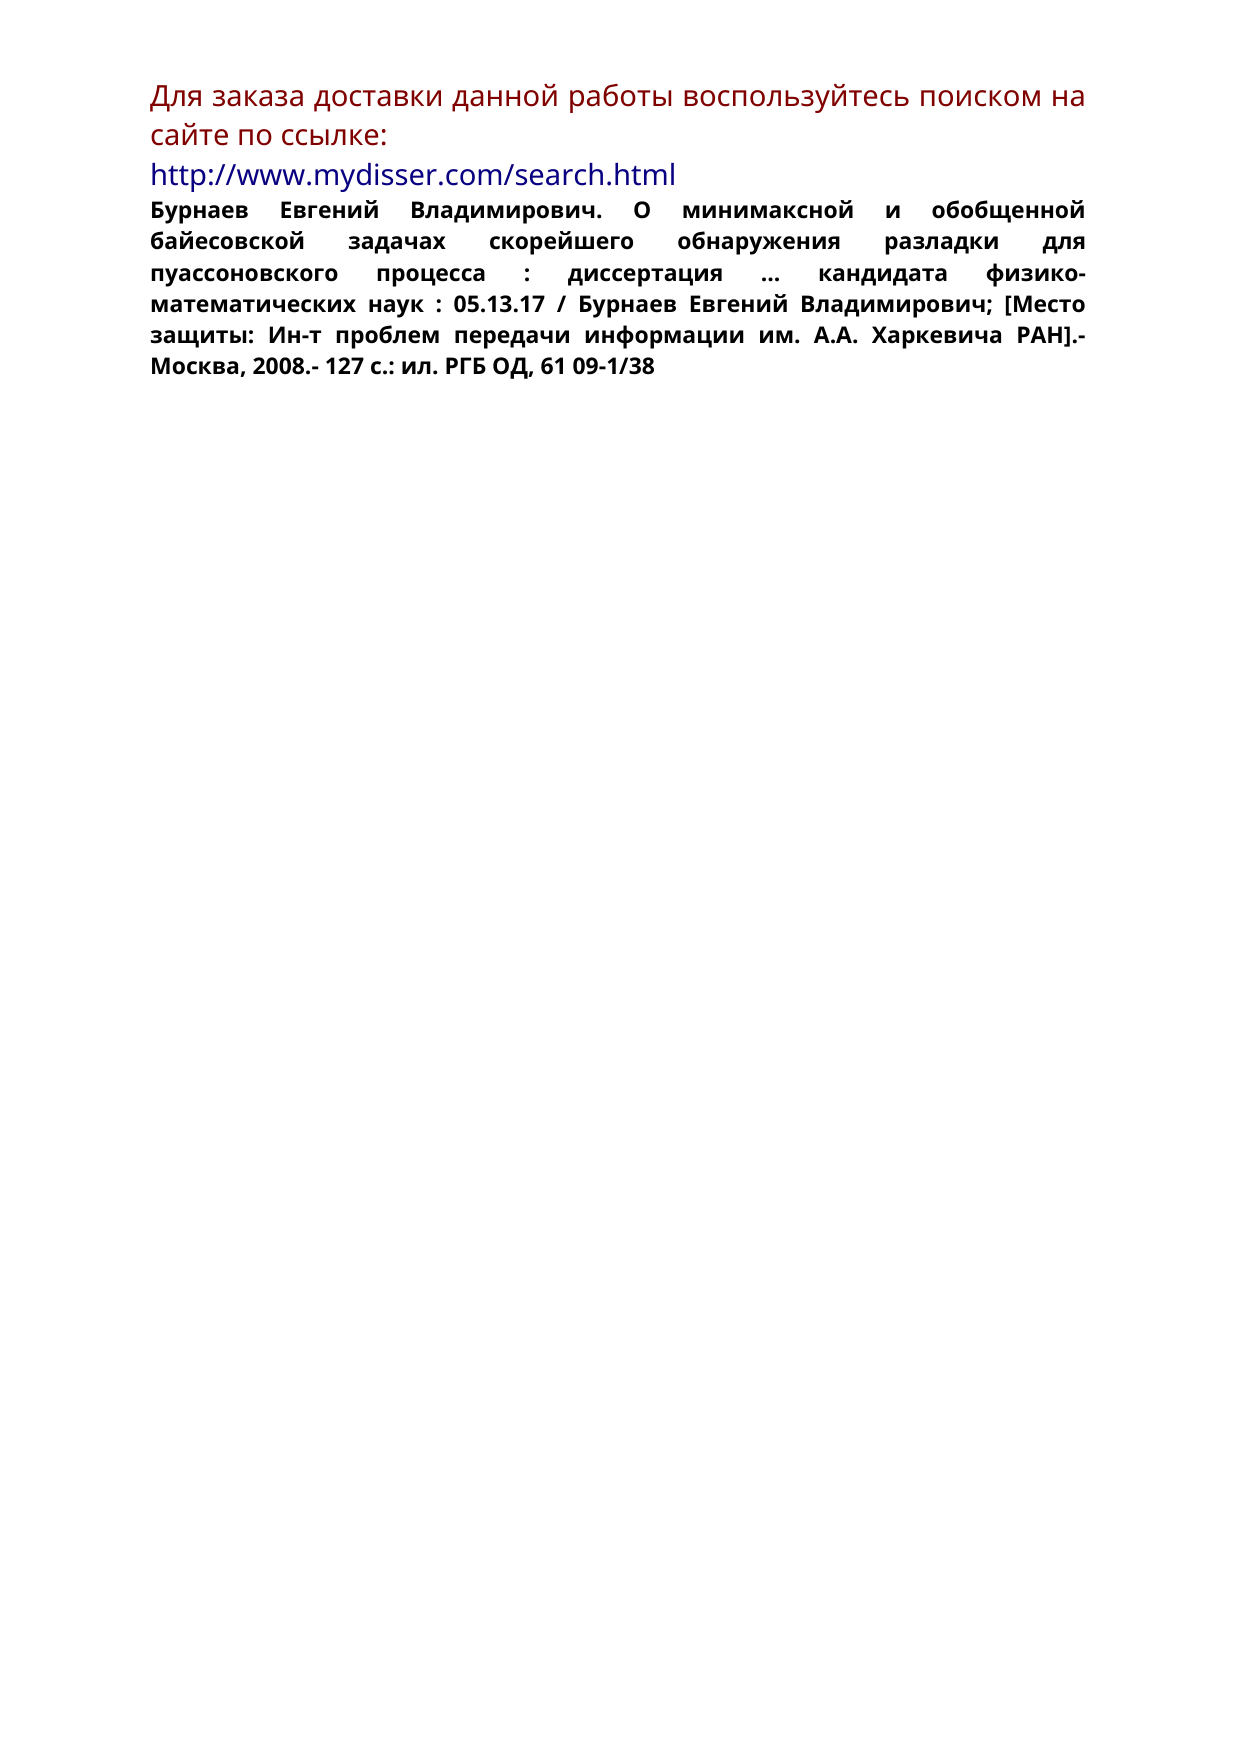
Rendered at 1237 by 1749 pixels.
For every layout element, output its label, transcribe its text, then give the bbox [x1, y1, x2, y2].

text Бурнаев Евгений Владимирович. О минимаксной и обобщенной байесовской задачах скорейшего обнаружения разладки для пуассоновского процесса : диссертация ... кандидата физико-математических наук : 05.13.17 / Бурнаев Евгений Владимирович; [Место защиты: Ин-т проблем передачи информации им. А.А. Харкевича РАН].- Москва, 2008.- 127 с.: ил. РГБ ОД, 61 09-1/38 [150, 194, 1086, 382]
